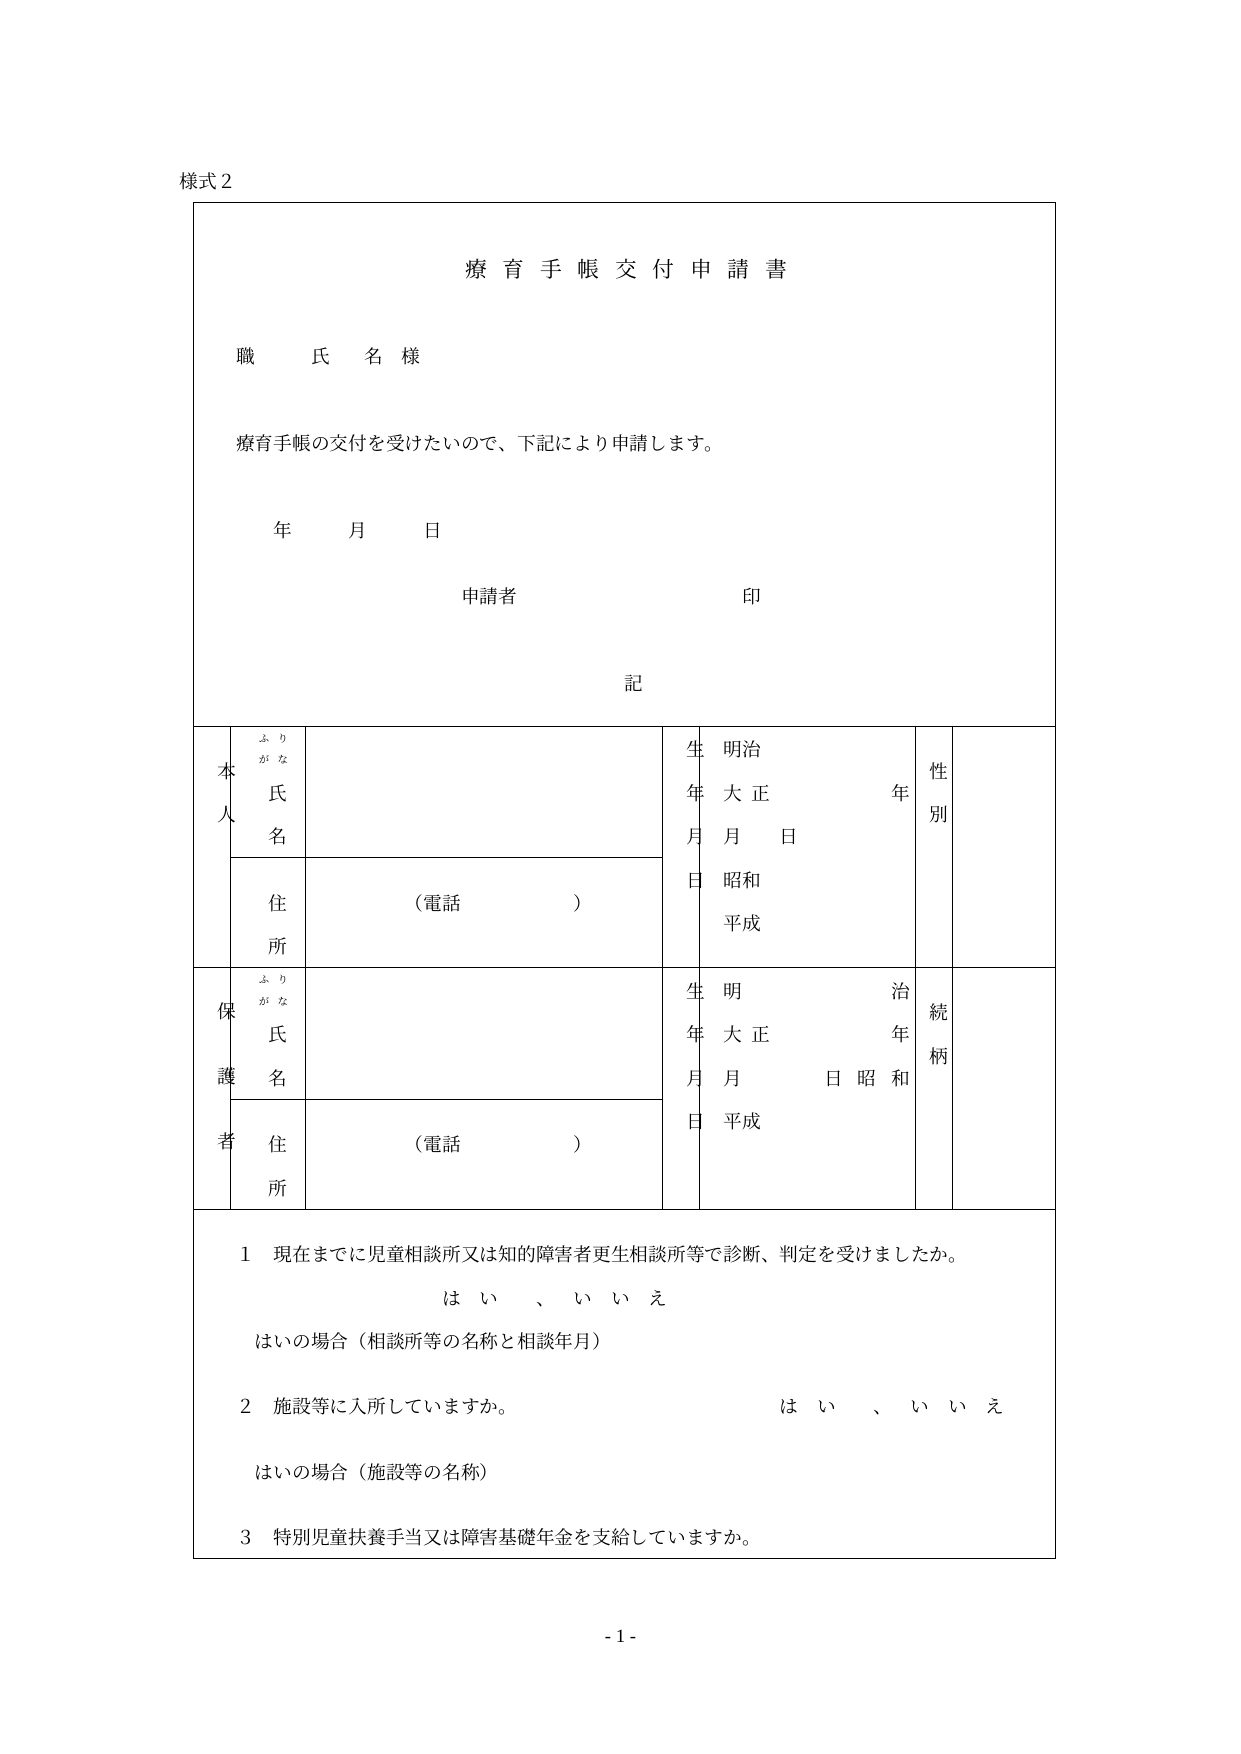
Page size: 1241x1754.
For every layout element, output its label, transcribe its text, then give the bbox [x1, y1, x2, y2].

table_cell 住 所 [231, 858, 305, 967]
table_cell [306, 727, 662, 857]
table_cell 明治 大正 年 月 日昭和 平成 [700, 968, 915, 1209]
table_cell 続 柄 [916, 968, 952, 1209]
table_header 療育手帳交付申請書 職 氏名 様 療育手帳の交付を受けたいので、下記により申請します。 年 月 日 申請者 印 記 [194, 203, 1055, 726]
table_cell 明治 大正 年 月 日 昭和 平成 [700, 727, 915, 967]
table_cell 本人 [194, 727, 230, 967]
table_cell [953, 968, 1055, 1209]
table_cell 生 年 月 日 [663, 727, 699, 967]
table_cell 生 年 月 日 [663, 968, 699, 1209]
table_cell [194, 1210, 1055, 1558]
table_cell ふり がな 氏 名 [231, 968, 305, 1099]
text 様式２ [179, 158, 1061, 202]
table_cell 性 別 [916, 727, 952, 967]
table_cell [953, 727, 1055, 967]
table_cell ふり がな 氏 名 [231, 727, 305, 857]
table_cell （電話 ） [306, 1100, 662, 1209]
table_cell （電話 ） [306, 858, 662, 967]
table_cell 住 所 [231, 1100, 305, 1209]
table_cell [306, 968, 662, 1099]
table_cell 保護者 [194, 968, 230, 1209]
